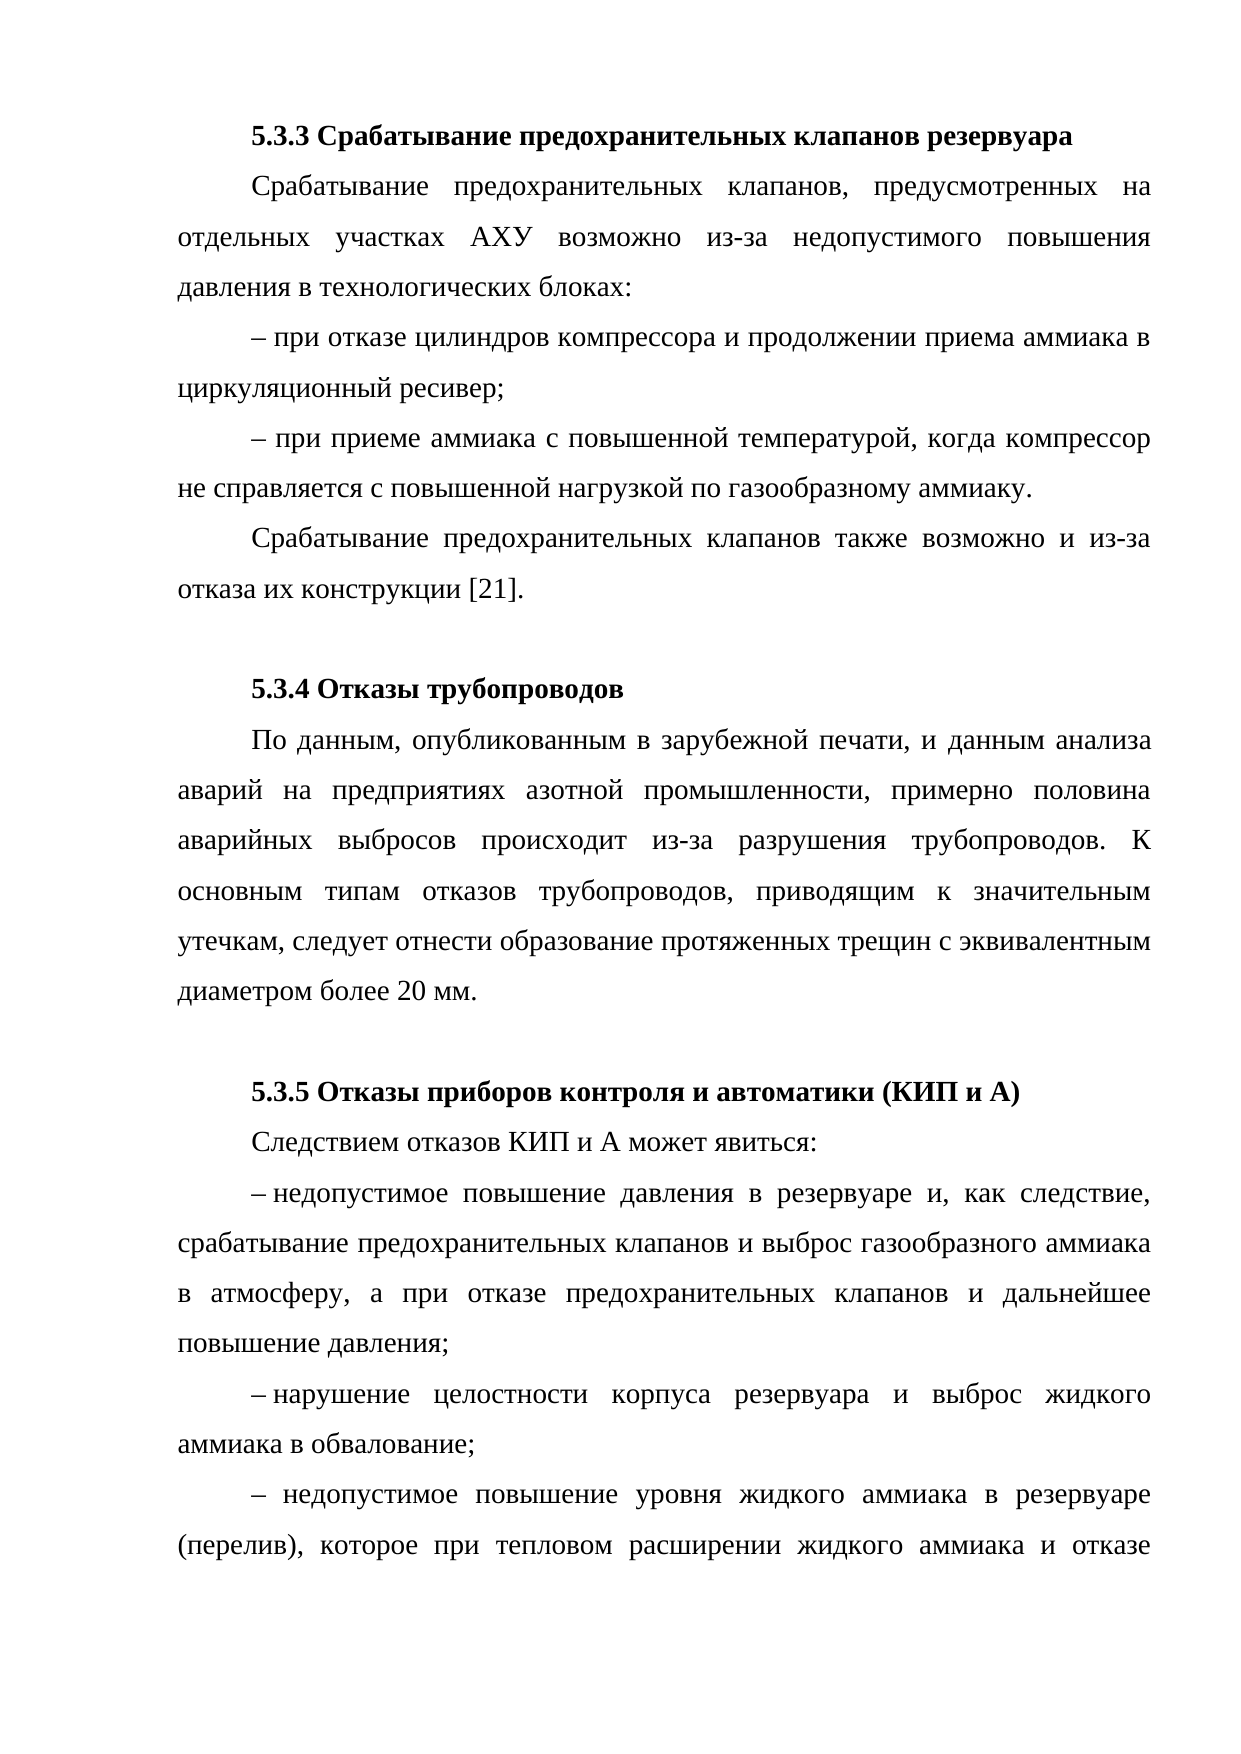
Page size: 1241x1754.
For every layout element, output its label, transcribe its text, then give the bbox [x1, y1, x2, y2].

text 5.3.3 Срабатывание предохранительных клапанов резервуара [177, 118, 1152, 152]
text Срабатывание предохранительных клапанов также возможно и из-за отказа их конструкции [21]. [177, 521, 1152, 604]
text 5.3.5 Отказы приборов контроля и автоматики (КИП и А) [177, 1074, 1152, 1108]
text По данным, опубликованным в зарубежной печати, и данным анализа аварий на предприятиях азотной промышленности, примерно половина аварийных выбросов происходит из-за разрушения трубопроводов. К основным типам отказов трубопроводов, приводящим к значительным утечкам, следует отнести образование протяженных трещин с эквивалентным диаметром более 20 мм. [177, 722, 1152, 1007]
text – при приеме аммиака с повышенной температурой, когда компрессор не справляется с повышенной нагрузкой по газообразному аммиаку. [177, 420, 1152, 504]
text – нарушение целостности корпуса резервуара и выброс жидкого аммиака в обвалование; [177, 1376, 1152, 1460]
text Следствием отказов КИП и А может явиться: [177, 1124, 1152, 1158]
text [177, 1477, 1152, 1560]
text 5.3.4 Отказы трубопроводов [177, 672, 1152, 705]
text Срабатывание предохранительных клапанов, предусмотренных на отдельных участках АХУ возможно из-за недопустимого повышения давления в технологических блоках: [177, 168, 1152, 303]
text – при отказе цилиндров компрессора и продолжении приема аммиака в циркуляционный ресивер; [177, 319, 1152, 403]
text – недопустимое повышение давления в резервуаре и, как следствие, срабатывание предохранительных клапанов и выброс газообразного аммиака в атмосферу, а при отказе предохранительных клапанов и дальнейшее повышение давления; [177, 1175, 1152, 1359]
